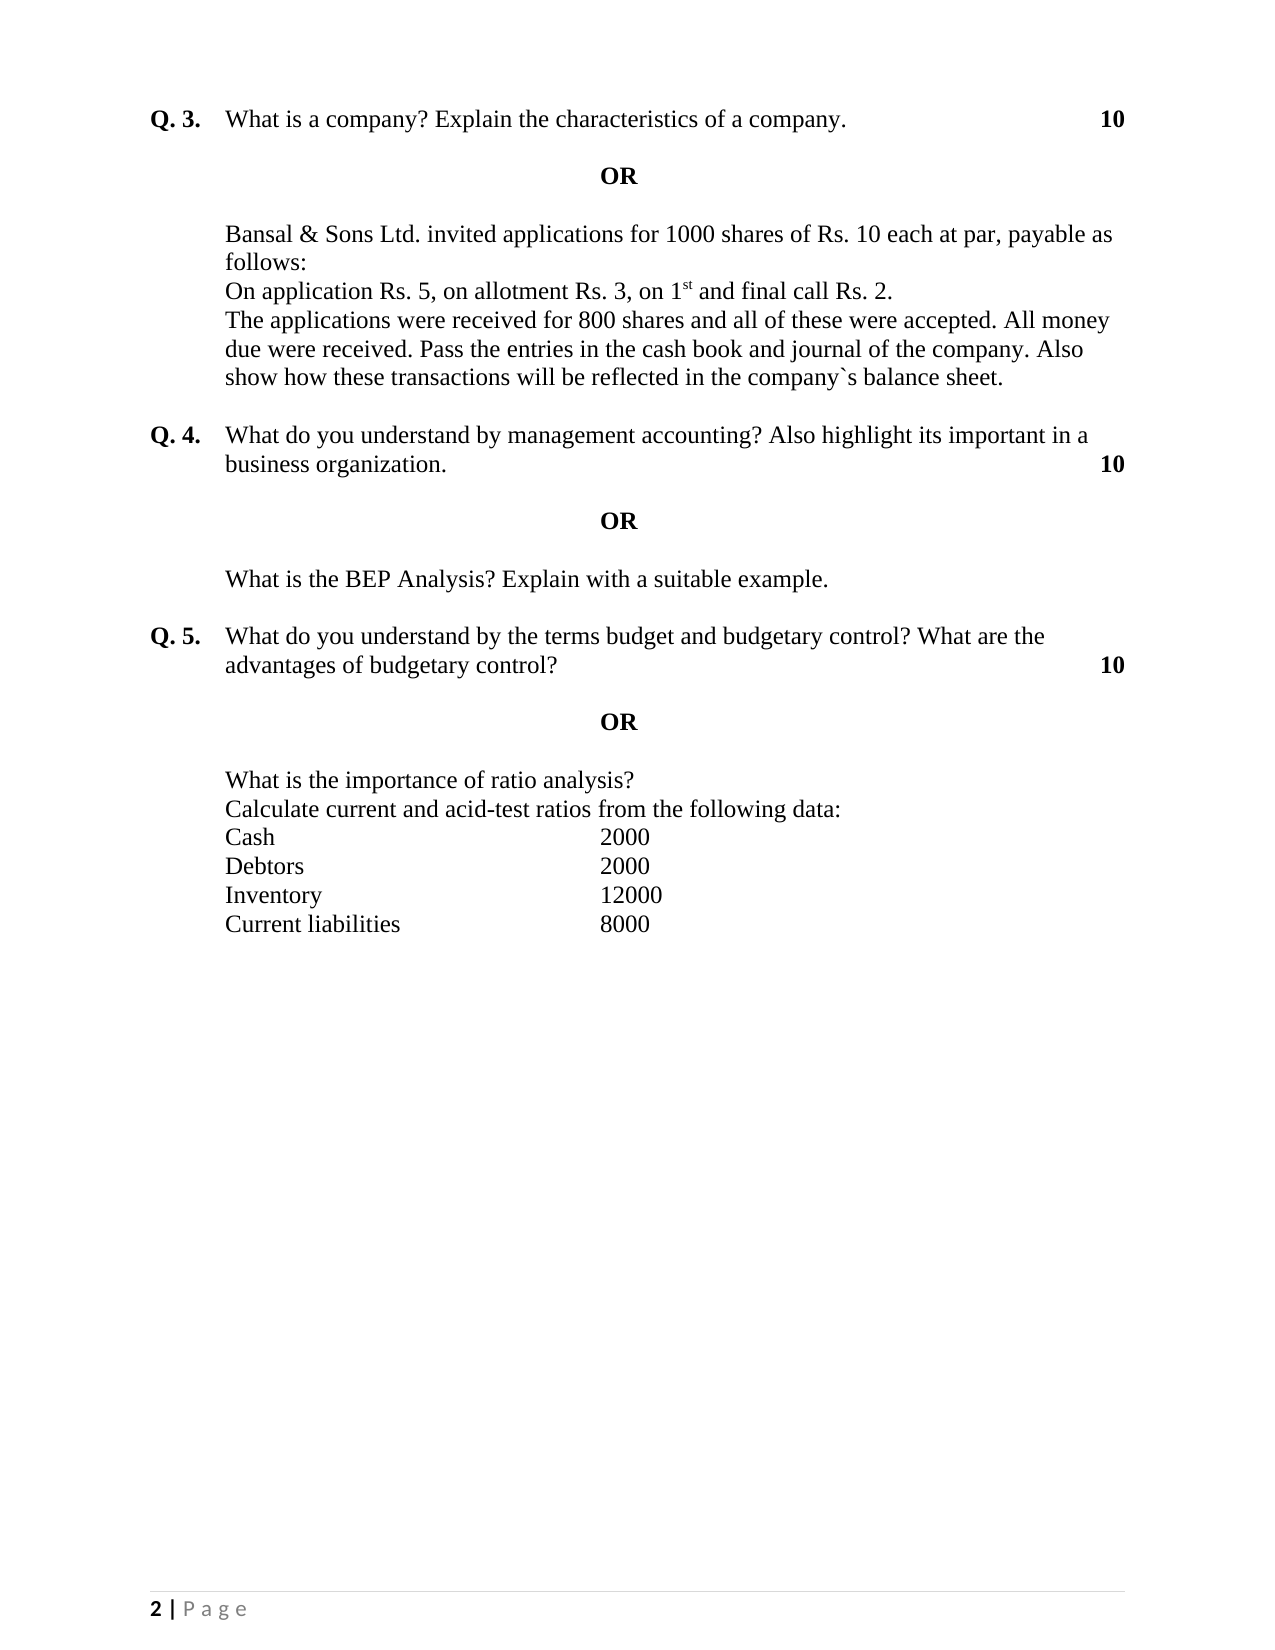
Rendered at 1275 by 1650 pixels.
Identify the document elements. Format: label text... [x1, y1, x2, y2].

list What is the BEP Analysis? Explain with a suitable example. [225, 564, 1125, 592]
list Cash 2000 [225, 822, 1125, 851]
list OR [525, 707, 1125, 736]
list The applications were received for 800 shares and all of these were accepted. All money due were received. Pass the entries in the cash book and journal of the company. Also show how these transactions will be reflected in the company`s balance sheet. [225, 305, 1125, 391]
list Debtors 2000 [225, 851, 1125, 880]
list Current liabilities 8000 [225, 909, 1125, 937]
text Q. 4. What do you understand by management accounting? Also highlight its important in a business organization. 10 [150, 420, 1125, 477]
list Inventory 12000 [225, 880, 1125, 909]
list What is the importance of ratio analysis? [225, 765, 1125, 794]
text Q. 3. What is a company? Explain the characteristics of a company. 10 [150, 104, 1125, 132]
list Calculate current and acid-test ratios from the following data: [225, 794, 1125, 822]
list OR [525, 506, 1125, 535]
text OR [525, 161, 1125, 190]
text Q. 5. What do you understand by the terms budget and budgetary control? What are the advantages of budgetary control? 10 [150, 621, 1125, 679]
list On application Rs. 5, on allotment Rs. 3, on 1st and final call Rs. 2. [216, 276, 1125, 305]
text Bansal & Sons Ltd. invited applications for 1000 shares of Rs. 10 each at par, payable as follows: [225, 219, 1125, 276]
